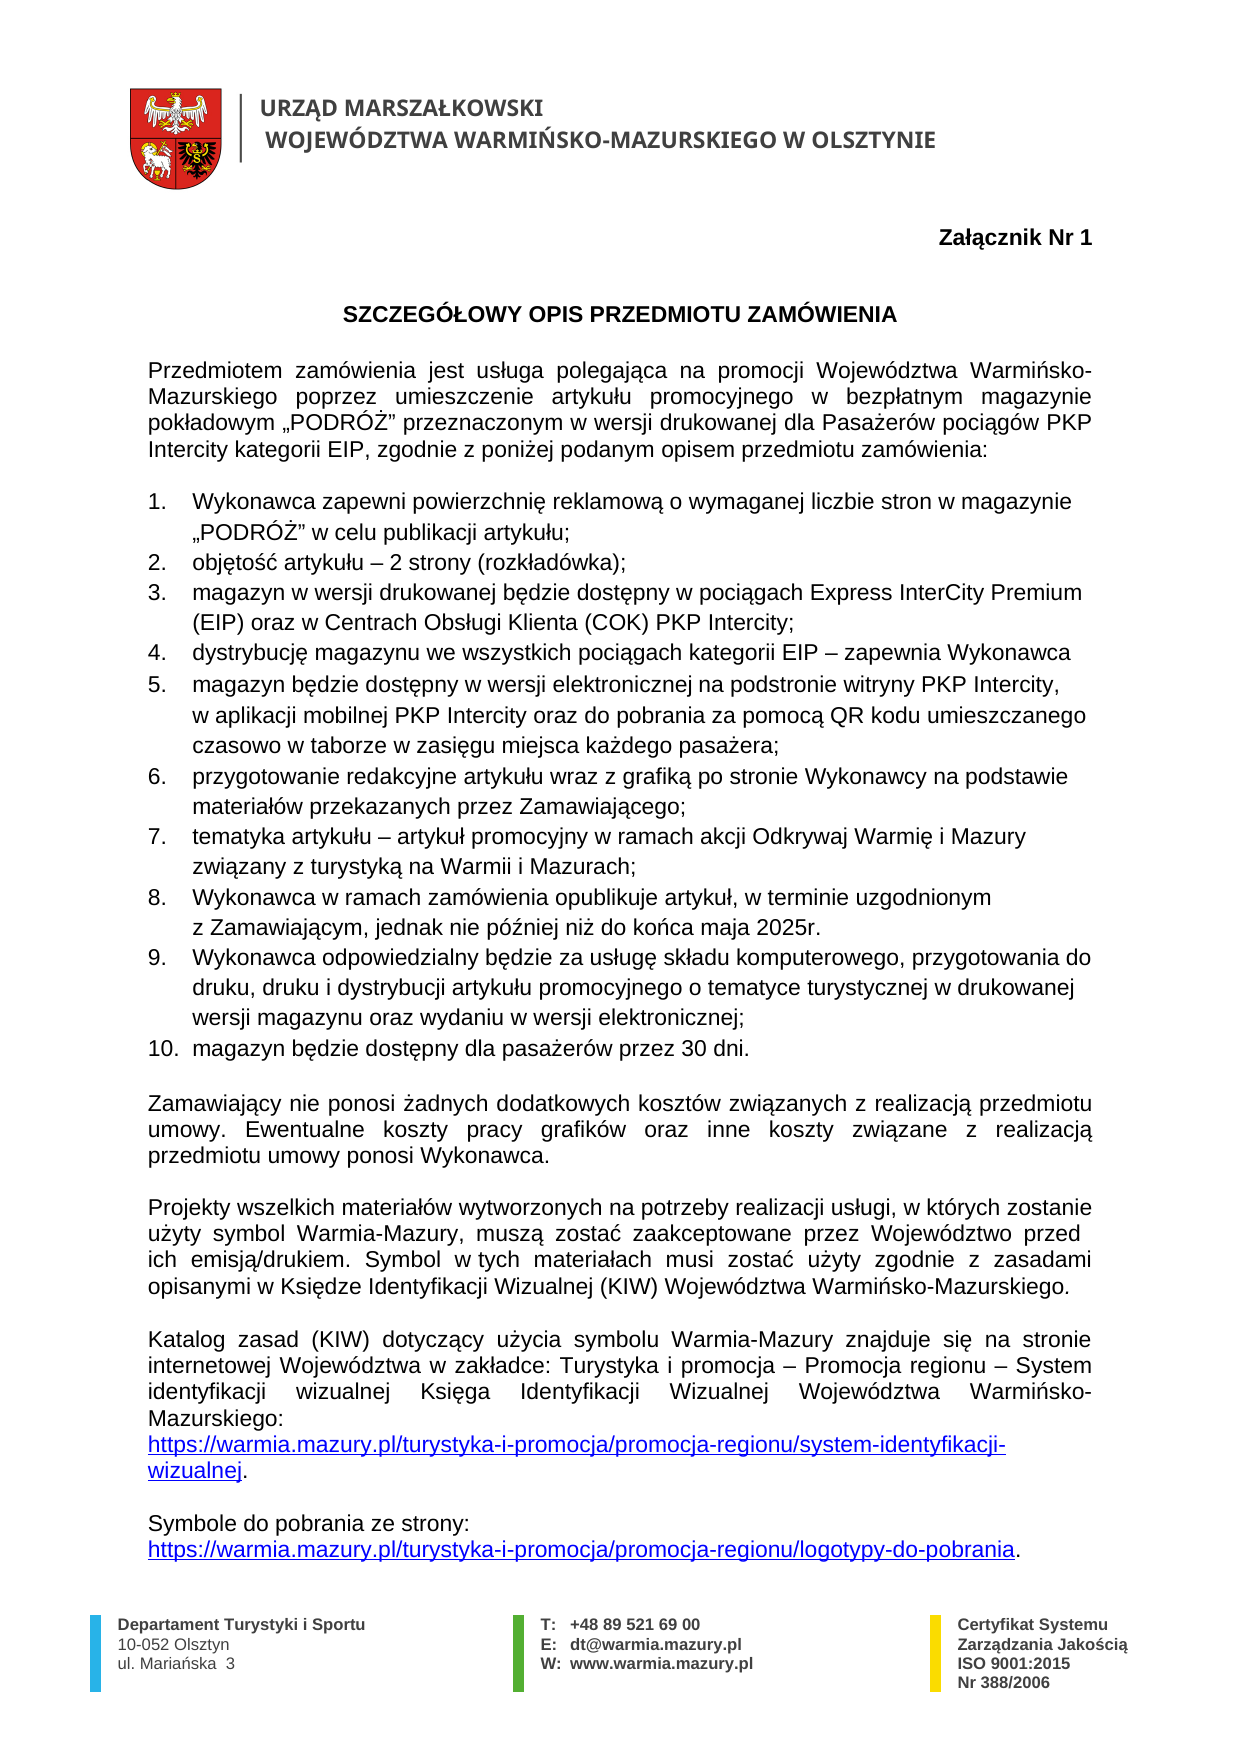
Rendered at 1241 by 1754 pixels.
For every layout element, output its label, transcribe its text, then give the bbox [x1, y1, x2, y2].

text Przedmiotem zamówienia jest usługa polegająca na promocji Województwa Warmińsko-Mazurskiego poprzez umieszczenie artykułu promocyjnego w bezpłatnym magazynie pokładowym „PODRÓŻ” przeznaczonym w wersji drukowanej dla Pasażerów pociągów PKP Intercity kategorii EIP, zgodnie z poniżej podanym opisem przedmiotu zamówienia: [148, 357, 1093, 462]
text Symbole do pobrania ze strony: [148, 1510, 1093, 1536]
text https://warmia.mazury.pl/turystyka-i-promocja/promocja-regionu/system-identyfikacji-wizualnej. [148, 1431, 1093, 1484]
list Wykonawca odpowiedzialny będzie za usługę składu komputerowego, przygotowania do druku, druku i dystrybucji artykułu promocyjnego o tematyce turystycznej w drukowanej wersji magazynu oraz wydaniu w wersji elektronicznej; [148, 944, 1093, 1031]
text Projekty wszelkich materiałów wytworzonych na potrzeby realizacji usługi, w których zostanie użyty symbol Warmia-Mazury, muszą zostać zaakceptowane przez Województwo przed ich emisją/drukiem. Symbol w tych materiałach musi zostać użyty zgodnie z zasadami opisanymi w Księdze Identyfikacji Wizualnej (KIW) Województwa Warmińsko-Mazurskiego. [148, 1194, 1093, 1299]
text Zamawiający nie ponosi żadnych dodatkowych kosztów związanych z realizacją przedmiotu umowy. Ewentualne koszty pracy grafików oraz inne koszty związane z realizacją przedmiotu umowy ponosi Wykonawca. [148, 1090, 1093, 1169]
text Katalog zasad (KIW) dotyczący użycia symbolu Warmia-Mazury znajduje się na stronie internetowej Województwa w zakładce: Turystyka i promocja – Promocja regionu – System identyfikacji wizualnej Księga Identyfikacji Wizualnej Województwa Warmińsko-Mazurskiego: [148, 1326, 1093, 1431]
list dystrybucję magazynu we wszystkich pociągach kategorii EIP – zapewnia Wykonawca [148, 639, 1093, 666]
text https://warmia.mazury.pl/turystyka-i-promocja/promocja-regionu/logotypy-do-pobrania. [148, 1536, 1093, 1563]
list tematyka artykułu – artykuł promocyjny w ramach akcji Odkrywaj Warmię i Mazury związany z turystyką na Warmii i Mazurach; [148, 823, 1093, 879]
text SZCZEGÓŁOWY OPIS PRZEDMIOTU ZAMÓWIENIA [148, 301, 1093, 328]
text Załącznik Nr 1 [148, 224, 1093, 250]
list objętość artykułu – 2 strony (rozkładówka); [148, 549, 1093, 575]
list Wykonawca zapewni powierzchnię reklamową o wymaganej liczbie stron w magazynie „PODRÓŻ” w celu publikacji artykułu; [148, 488, 1093, 545]
picture [35, 0, 260, 207]
list magazyn będzie dostępny w wersji elektronicznej na podstronie witryny PKP Intercity, w aplikacji mobilnej PKP Intercity oraz do pobrania za pomocą QR kodu umieszczanego czasowo w taborze w zasięgu miejsca każdego pasażera; [148, 669, 1093, 759]
list Wykonawca w ramach zamówienia opublikuje artykuł, w terminie uzgodnionym z Zamawiającym, jednak nie później niż do końca maja 2025r. [148, 883, 1093, 940]
list przygotowanie redakcyjne artykułu wraz z grafiką po stronie Wykonawcy na podstawie materiałów przekazanych przez Zamawiającego; [148, 763, 1093, 819]
list magazyn będzie dostępny dla pasażerów przez 30 dni. [148, 1034, 1093, 1061]
list magazyn w wersji drukowanej będzie dostępny w pociągach Express InterCity Premium (EIP) oraz w Centrach Obsługi Klienta (COK) PKP Intercity; [148, 579, 1093, 636]
